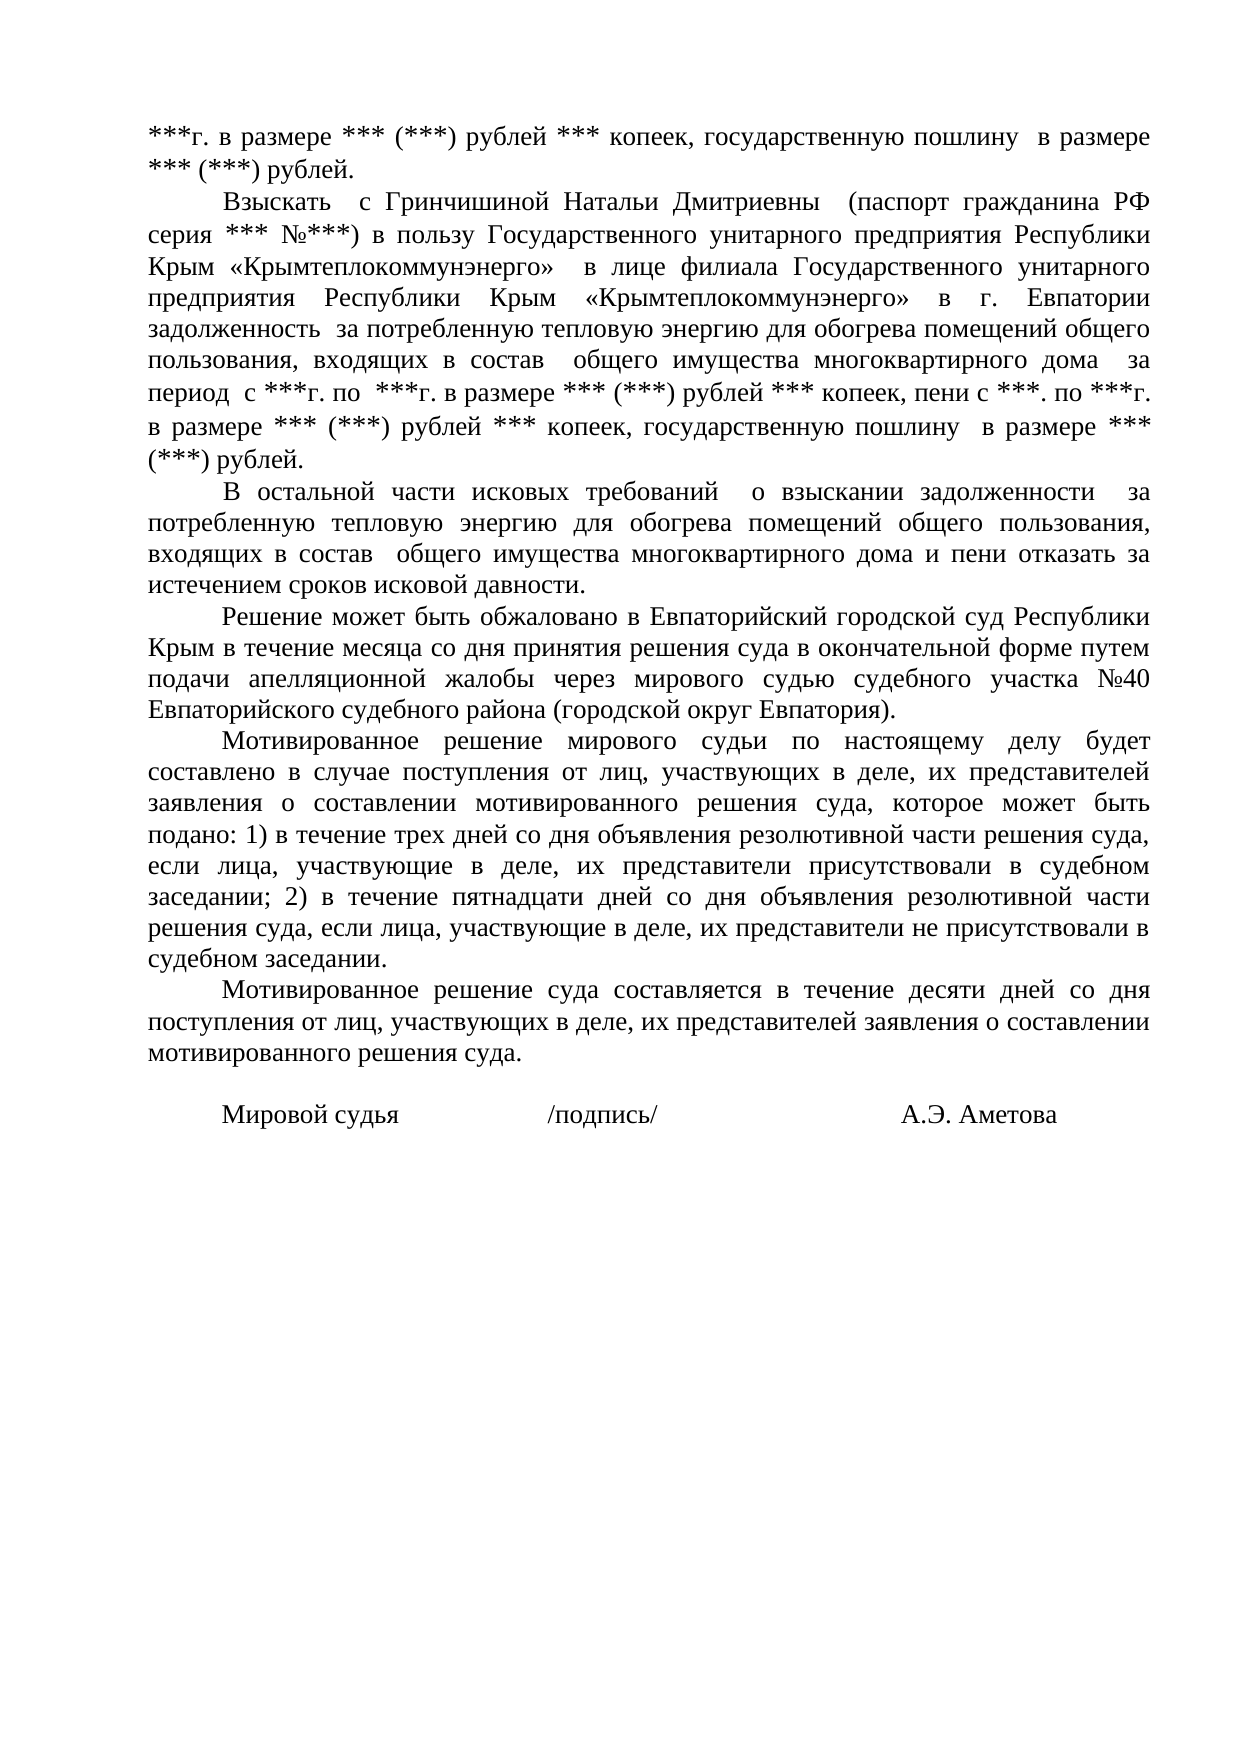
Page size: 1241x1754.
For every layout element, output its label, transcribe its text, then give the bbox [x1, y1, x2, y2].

text В остальной части исковых требований о взыскании задолженности за потребленную тепловую энергию для обогрева помещений общего пользования, входящих в состав общего имущества многоквартирного дома и пени отказать за истечением сроков исковой давности. [148, 475, 1152, 600]
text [148, 118, 1152, 185]
text Мотивированное решение мирового судьи по настоящему делу будет составлено в случае поступления от лиц, участвующих в деле, их представителей заявления о составлении мотивированного решения суда, которое может быть подано: 1) в течение трех дней со дня объявления резолютивной части решения суда, если лица, участвующие в деле, их представители присутствовали в судебном заседании; 2) в течение пятнадцати дней со дня объявления резолютивной части решения суда, если лица, участвующие в деле, их представители не присутствовали в судебном заседании. [148, 724, 1152, 973]
text Мировой судья /подпись/ А.Э. Аметова [148, 1098, 1152, 1129]
text Мотивированное решение суда составляется в течение десяти дней со дня поступления от лиц, участвующих в деле, их представителей заявления о составлении мотивированного решения суда. [148, 973, 1152, 1067]
text Решение может быть обжаловано в Евпаторийский городской суд Республики Крым в течение месяца со дня принятия решения суда в окончательной форме путем подачи апелляционной жалобы через мирового судью судебного участка №40 Евпаторийского судебного района (городской округ Евпатория). [148, 600, 1152, 724]
text Взыскать с Гринчишиной Натальи Дмитриевны (паспорт гражданина РФ серия *** №***) в пользу Государственного унитарного предприятия Республики Крым «Крымтеплокоммунэнерго» в лице филиала Государственного унитарного предприятия Республики Крым «Крымтеплокоммунэнерго» в г. Евпатории задолженность за потребленную тепловую энергию для обогрева помещений общего пользования, входящих в состав общего имущества многоквартирного дома за период с ***г. по ***г. в размере *** (***) рублей *** копеек, пени с ***. по ***г. в размере *** (***) рублей *** копеек, государственную пошлину в размере *** (***) рублей. [148, 185, 1152, 475]
